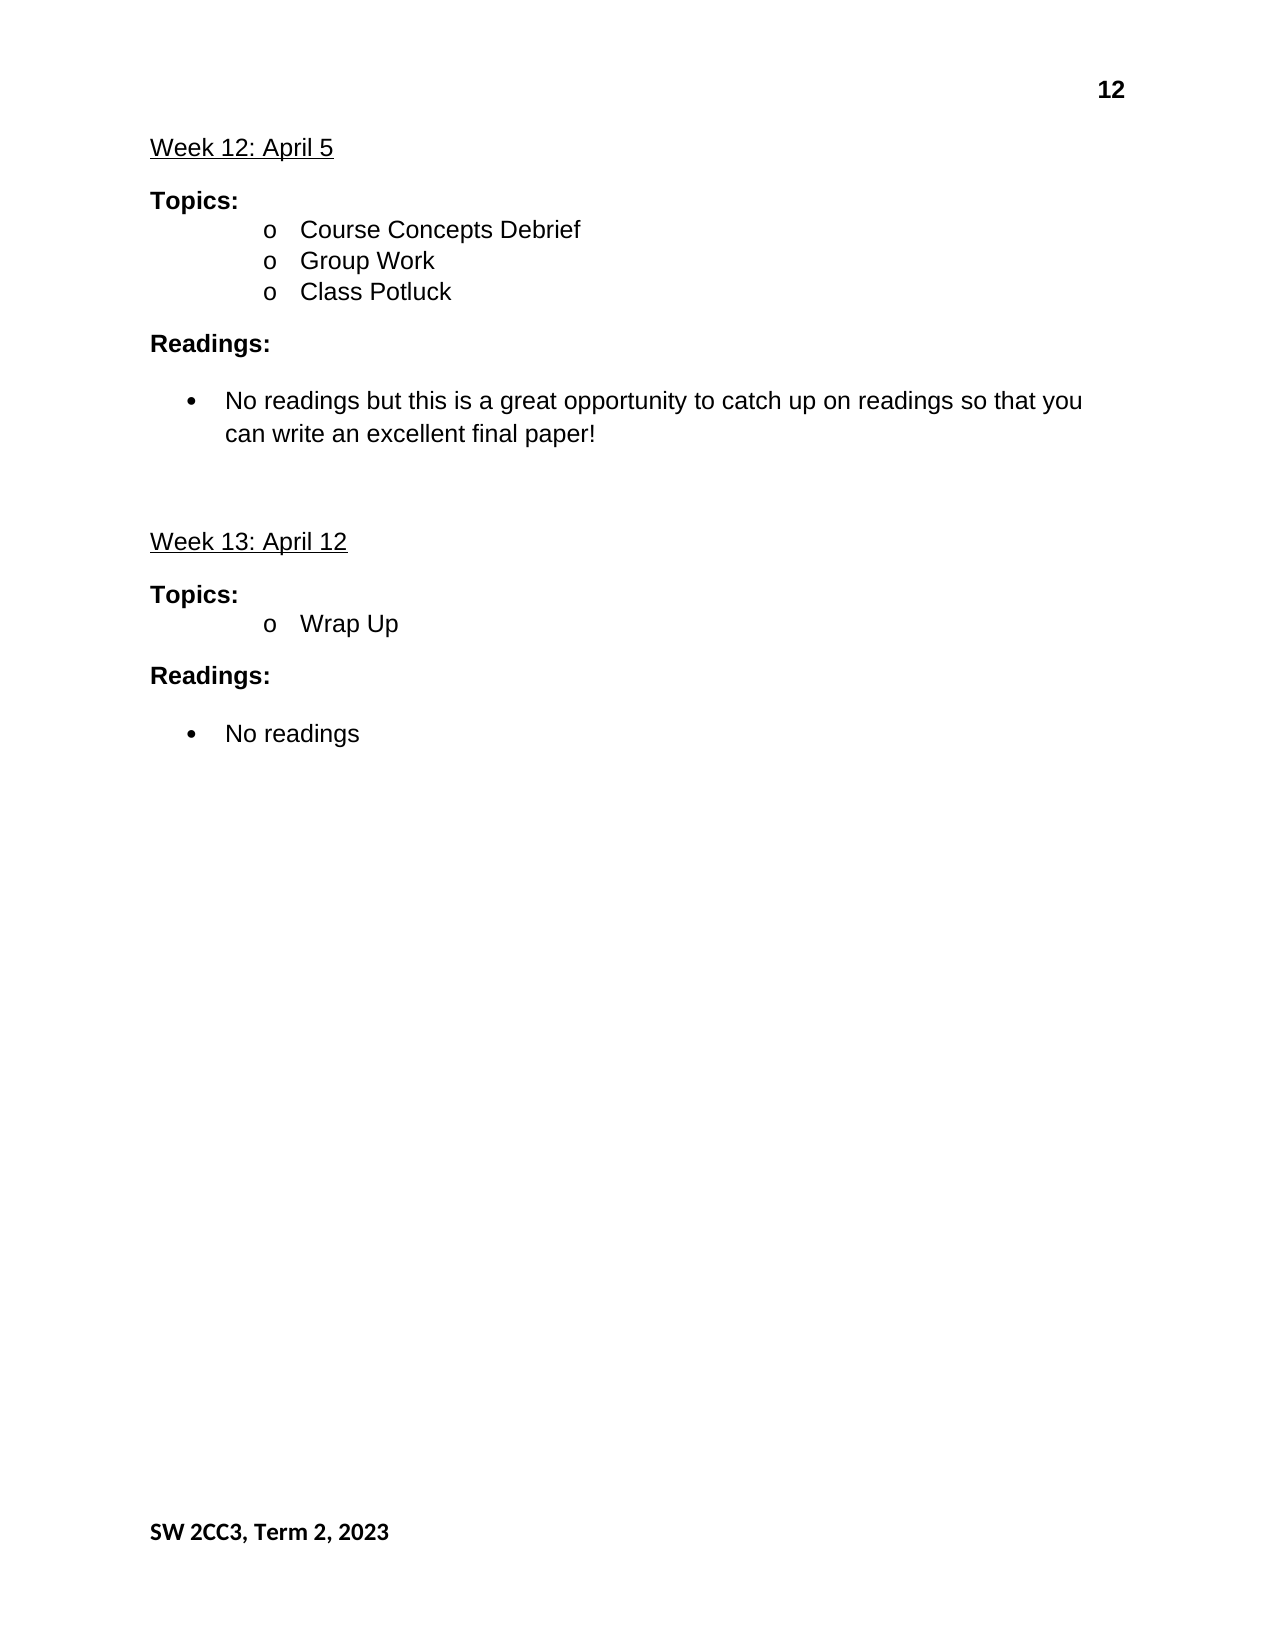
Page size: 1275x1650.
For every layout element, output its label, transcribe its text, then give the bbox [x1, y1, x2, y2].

list Course Concepts Debrief [262, 215, 1125, 246]
list Group Work [262, 246, 1125, 277]
list No readings but this is a great opportunity to catch up on readings so that you can write an excellent final paper! [187, 386, 1125, 448]
subtitle Topics: [150, 186, 1125, 215]
list Wrap Up [262, 609, 1125, 640]
subtitle Week 13: April 12 [150, 527, 1125, 556]
subtitle Week 12: April 5 [150, 132, 1125, 161]
list No readings [187, 718, 1125, 747]
list Class Potluck [262, 277, 1125, 308]
subtitle Topics: [150, 581, 1125, 609]
subtitle Readings: [150, 329, 1125, 357]
subtitle Readings: [150, 661, 1125, 690]
